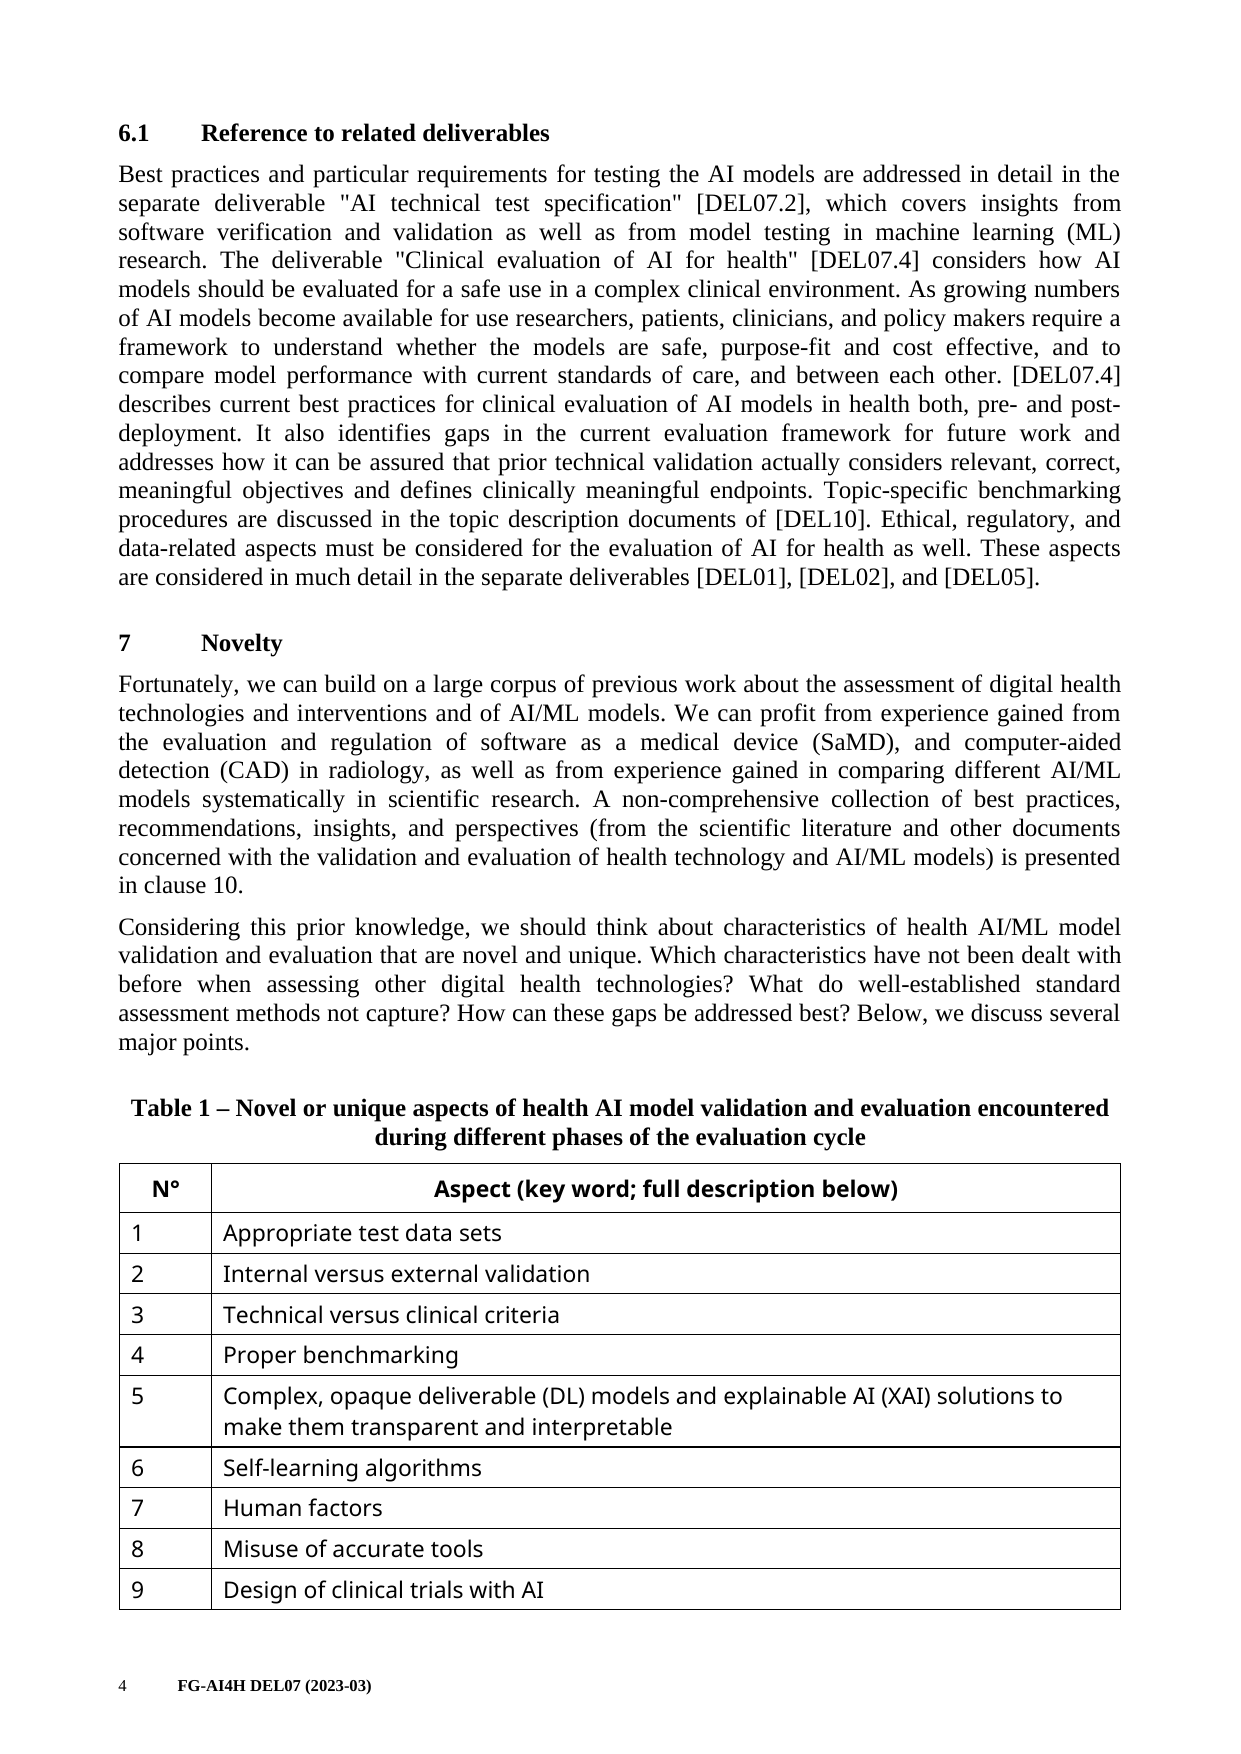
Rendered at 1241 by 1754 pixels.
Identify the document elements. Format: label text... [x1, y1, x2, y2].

table_cell Proper benchmarking [212, 1335, 1120, 1374]
table_cell 4 [120, 1335, 211, 1374]
table_cell 9 [120, 1569, 211, 1609]
table_cell Appropriate test data sets [212, 1213, 1120, 1253]
table_cell Design of clinical trials with AI [212, 1569, 1120, 1609]
subtitle 6.1 Reference to related deliverables [118, 118, 1122, 147]
table_cell Misuse of accurate tools [212, 1529, 1120, 1568]
table_cell Human factors [212, 1488, 1120, 1528]
table_header Aspect (key word; full description below) [212, 1164, 1120, 1212]
table_cell 2 [120, 1254, 211, 1293]
text Fortunately, we can build on a large corpus of previous work about the assessment of digital health technologies and interventions and of AI/ML models. We can profit from experience gained from the evaluation and regulation of software as a medical device (SaMD), and computer-aided detection (CAD) in radiology, as well as from experience gained in comparing different AI/ML models systematically in scientific research. A non-comprehensive collection of best practices, recommendations, insights, and perspectives (from the scientific literature and other documents concerned with the validation and evaluation of health technology and AI/ML models) is presented in clause 10. [118, 669, 1122, 899]
table_cell 7 [120, 1488, 211, 1528]
title Table 1 – Novel or unique aspects of health AI model validation and evaluation encountered during different phases of the evaluation cycle [118, 1093, 1122, 1151]
table_cell Complex, opaque deliverable (DL) models and explainable AI (XAI) solutions to make them transparent and interpretable [212, 1376, 1120, 1446]
table_cell 1 [120, 1213, 211, 1253]
table_cell 3 [120, 1294, 211, 1334]
table_cell Internal versus external validation [212, 1254, 1120, 1293]
table_cell Technical versus clinical criteria [212, 1294, 1120, 1334]
table_cell 8 [120, 1529, 211, 1568]
table_header N° [120, 1164, 211, 1212]
text Considering this prior knowledge, we should think about characteristics of health AI/ML model validation and evaluation that are novel and unique. Which characteristics have not been dealt with before when assessing other digital health technologies? What do well-established standard assessment methods not capture? How can these gaps be addressed best? Below, we discuss several major points. [118, 912, 1122, 1056]
table_cell 6 [120, 1448, 211, 1487]
table_cell Self-learning algorithms [212, 1448, 1120, 1487]
subtitle 7 Novelty [118, 628, 1122, 657]
text Best practices and particular requirements for testing the AI models are addressed in detail in the separate deliverable "AI technical test specification" [DEL07.2], which covers insights from software verification and validation as well as from model testing in machine learning (ML) research. The deliverable "Clinical evaluation of AI for health" [DEL07.4] considers how AI models should be evaluated for a safe use in a complex clinical environment. As growing numbers of AI models become available for use researchers, patients, clinicians, and policy makers require a framework to understand whether the models are safe, purpose-fit and cost effective, and to compare model performance with current standards of care, and between each other. [DEL07.4] describes current best practices for clinical evaluation of AI models in health both, pre- and post- deployment. It also identifies gaps in the current evaluation framework for future work and addresses how it can be assured that prior technical validation actually considers relevant, correct, meaningful objectives and defines clinically meaningful endpoints. Topic-specific benchmarking procedures are discussed in the topic description documents of [DEL10]. Ethical, regulatory, and data-related aspects must be considered for the evaluation of AI for health as well. These aspects are considered in much detail in the separate deliverables [DEL01], [DEL02], and [DEL05]. [118, 159, 1122, 591]
table_cell 5 [120, 1376, 211, 1446]
